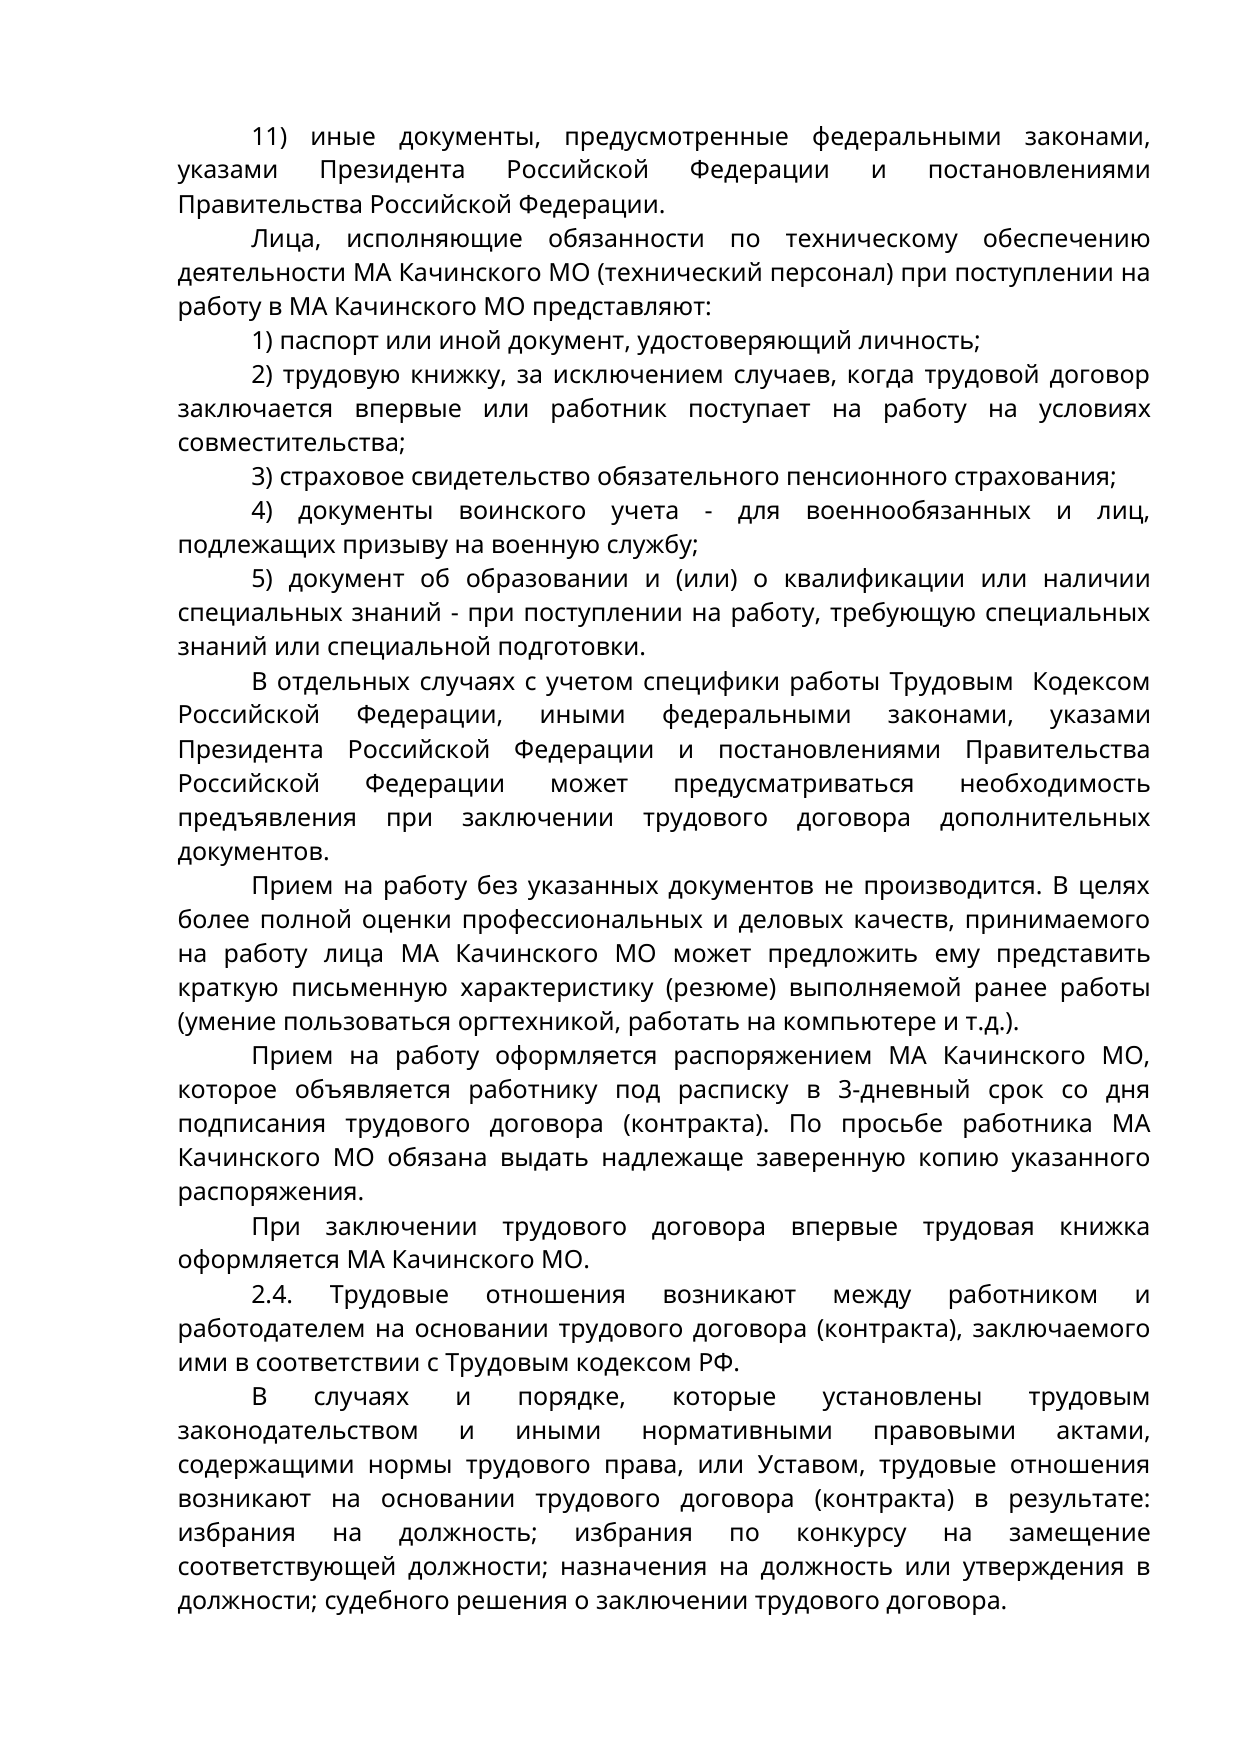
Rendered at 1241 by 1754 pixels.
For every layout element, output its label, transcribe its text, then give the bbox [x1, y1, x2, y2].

text 2.4. Трудовые отношения возникают между работником и работодателем на основании трудового договора (контракта), заключаемого ими в соответствии с Трудовым кодексом РФ. [177, 1276, 1152, 1378]
text При заключении трудового договора впервые трудовая книжка оформляется МА Качинского МО. [177, 1208, 1152, 1276]
text 2) трудовую книжку, за исключением случаев, когда трудовой договор заключается впервые или работник поступает на работу на условиях совместительства; [177, 357, 1152, 459]
text Прием на работу без указанных документов не производится. В целях более полной оценки профессиональных и деловых качеств, принимаемого на работу лица МА Качинского МО может предложить ему представить краткую письменную характеристику (резюме) выполняемой ранее работы (умение пользоваться оргтехникой, работать на компьютере и т.д.). [177, 867, 1152, 1038]
text В отдельных случаях с учетом специфики работы Трудовым Кодексом Российской Федерации, иными федеральными законами, указами Президента Российской Федерации и постановлениями Правительства Российской Федерации может предусматриваться необходимость предъявления при заключении трудового договора дополнительных документов. [177, 663, 1152, 867]
text 1) паспорт или иной документ, удостоверяющий личность; [177, 322, 1152, 357]
text Прием на работу оформляется распоряжением МА Качинского МО, которое объявляется работнику под расписку в 3-дневный срок со дня подписания трудового договора (контракта). По просьбе работника МА Качинского МО обязана выдать надлежаще заверенную копию указанного распоряжения. [177, 1038, 1152, 1208]
text 11) иные документы, предусмотренные федеральными законами, указами Президента Российской Федерации и постановлениями Правительства Российской Федерации. [177, 118, 1152, 220]
text 4) документы воинского учета - для военнообязанных и лиц, подлежащих призыву на военную службу; [177, 493, 1152, 561]
text Лица, исполняющие обязанности по техническому обеспечению деятельности МА Качинского МО (технический персонал) при поступлении на работу в МА Качинского МО представляют: [177, 220, 1152, 322]
text В случаях и порядке, которые установлены трудовым законодательством и иными нормативными правовыми актами, содержащими нормы трудового права, или Уставом, трудовые отношения возникают на основании трудового договора (контракта) в результате: избрания на должность; избрания по конкурсу на замещение соответствующей должности; назначения на должность или утверждения в должности; судебного решения о заключении трудового договора. [177, 1378, 1152, 1617]
text 3) страховое свидетельство обязательного пенсионного страхования; [177, 459, 1152, 493]
text 5) документ об образовании и (или) о квалификации или наличии специальных знаний - при поступлении на работу, требующую специальных знаний или специальной подготовки. [177, 561, 1152, 663]
